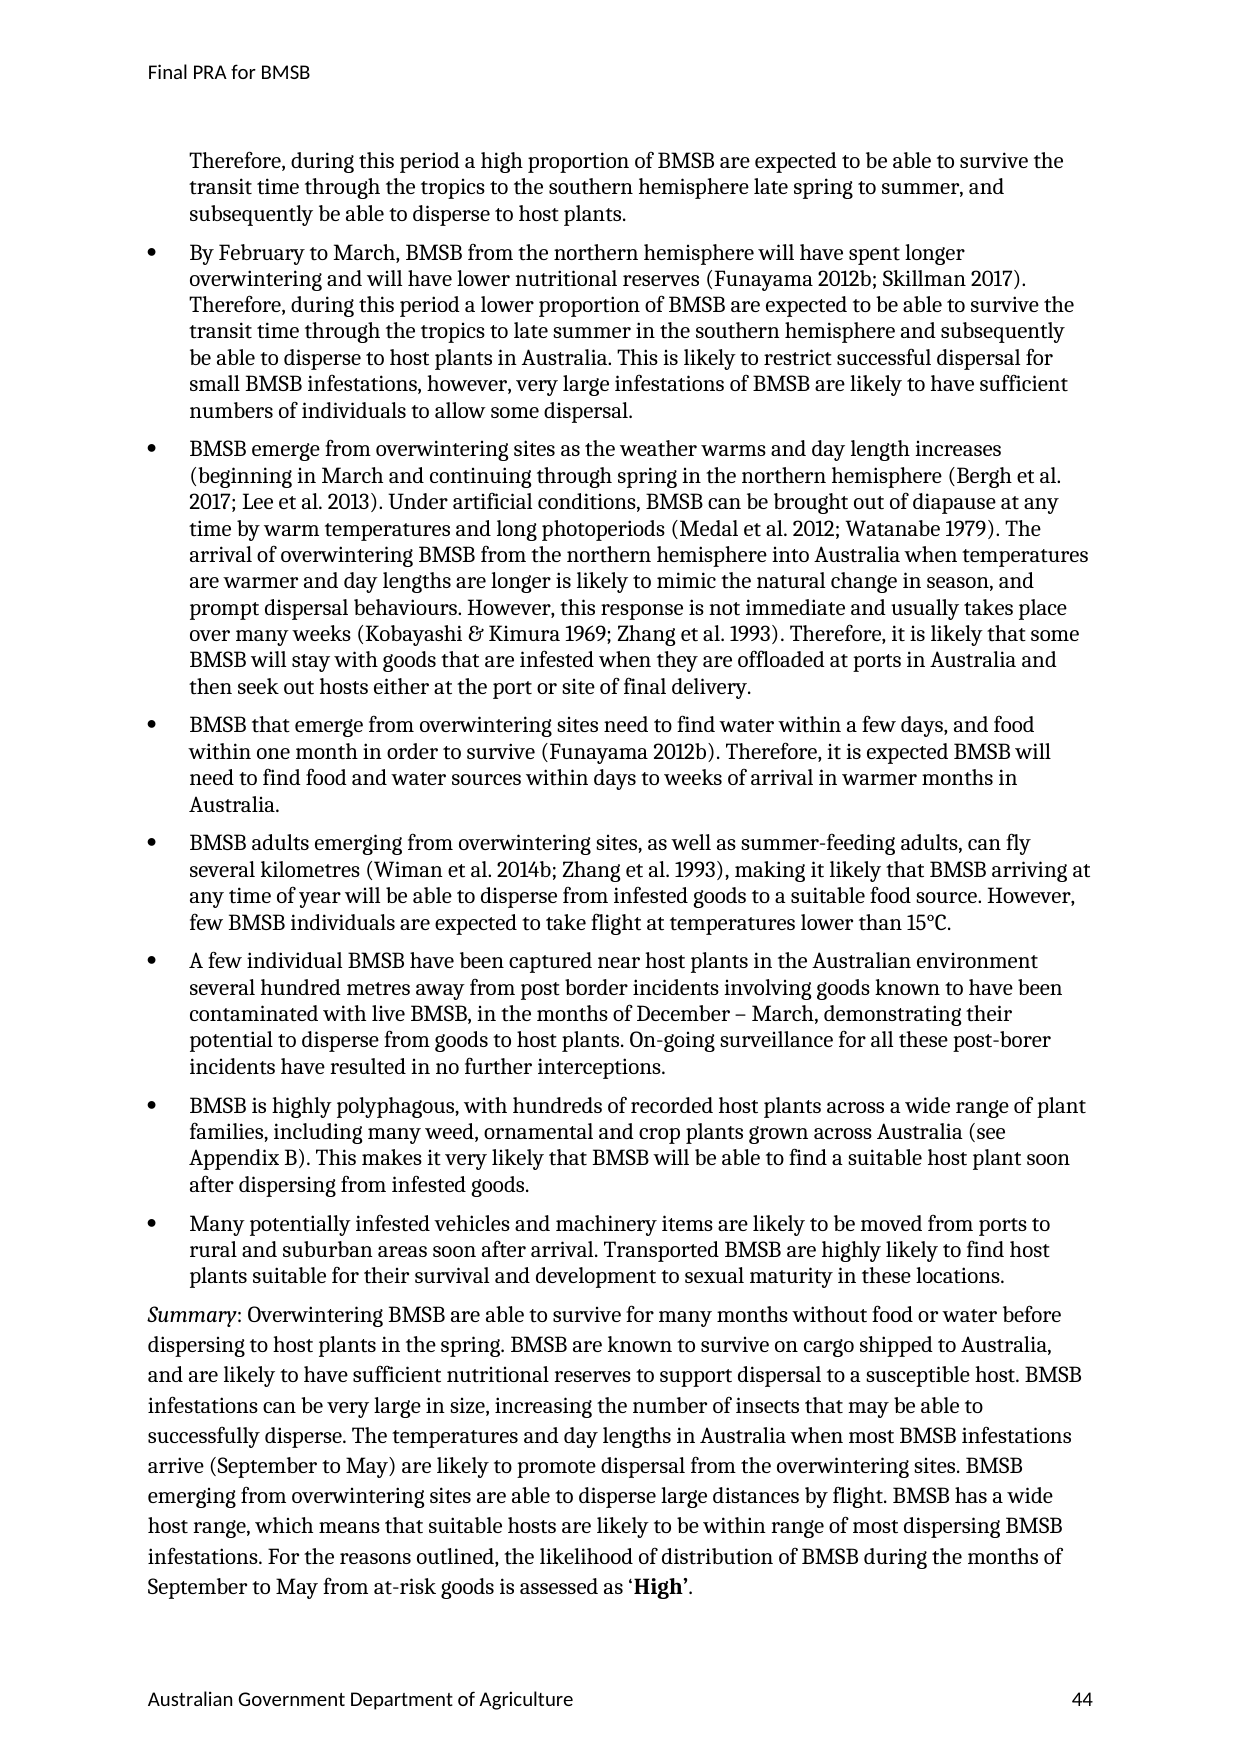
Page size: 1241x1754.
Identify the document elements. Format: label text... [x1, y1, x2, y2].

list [148, 148, 1092, 227]
list Many potentially infested vehicles and machinery items are likely to be moved from ports to rural and suburban areas soon after arrival. Transported BMSB are highly likely to find host plants suitable for their survival and development to sexual maturity in these locations. [148, 1210, 1092, 1289]
list BMSB emerge from overwintering sites as the weather warms and day length increases (beginning in March and continuing through spring in the northern hemisphere (Bergh et al. 2017; Lee et al. 2013). Under artificial conditions, BMSB can be brought out of diapause at any time by warm temperatures and long photoperiods (Medal et al. 2012; Watanabe 1979). The arrival of overwintering BMSB from the northern hemisphere into Australia when temperatures are warmer and day lengths are longer is likely to mimic the natural change in season, and prompt dispersal behaviours. However, this response is not immediate and usually takes place over many weeks (Kobayashi & Kimura 1969; Zhang et al. 1993). Therefore, it is likely that some BMSB will stay with goods that are infested when they are offloaded at ports in Australia and then seek out hosts either at the port or site of final delivery. [148, 436, 1092, 700]
list By February to March, BMSB from the northern hemisphere will have spent longer overwintering and will have lower nutritional reserves (Funayama 2012b; Skillman 2017). Therefore, during this period a lower proportion of BMSB are expected to be able to survive the transit time through the tropics to late summer in the southern hemisphere and subsequently be able to disperse to host plants in Australia. This is likely to restrict successful dispersal for small BMSB infestations, however, very large infestations of BMSB are likely to have sufficient numbers of individuals to allow some dispersal. [148, 239, 1092, 424]
list BMSB is highly polyphagous, with hundreds of recorded host plants across a wide range of plant families, including many weed, ornamental and crop plants grown across Australia (see Appendix B). This makes it very likely that BMSB will be able to find a suitable host plant soon after dispersing from infested goods. [148, 1092, 1092, 1198]
text Summary: Overwintering BMSB are able to survive for many months without food or water before dispersing to host plants in the spring. BMSB are known to survive on cargo shipped to Australia, and are likely to have sufficient nutritional reserves to support dispersal to a susceptible host. BMSB infestations can be very large in size, increasing the number of insects that may be able to successfully disperse. The temperatures and day lengths in Australia when most BMSB infestations arrive (September to May) are likely to promote dispersal from the overwintering sites. BMSB emerging from overwintering sites are able to disperse large distances by flight. BMSB has a wide host range, which means that suitable hosts are likely to be within range of most dispersing BMSB infestations. For the reasons outlined, the likelihood of distribution of BMSB during the months of September to May from at-risk goods is assessed as ‘High’. [148, 1302, 1092, 1600]
list BMSB that emerge from overwintering sites need to find water within a few days, and food within one month in order to survive (Funayama 2012b). Therefore, it is expected BMSB will need to find food and water sources within days to weeks of arrival in warmer months in Australia. [148, 712, 1092, 818]
list A few individual BMSB have been captured near host plants in the Australian environment several hundred metres away from post border incidents involving goods known to have been contaminated with live BMSB, in the months of December – March, demonstrating their potential to disperse from goods to host plants. On-going surveillance for all these post-borer incidents have resulted in no further interceptions. [148, 948, 1092, 1080]
list BMSB adults emerging from overwintering sites, as well as summer-feeding adults, can fly several kilometres (Wiman et al. 2014b; Zhang et al. 1993), making it likely that BMSB arriving at any time of year will be able to disperse from infested goods to a suitable food source. However, few BMSB individuals are expected to take flight at temperatures lower than 15°C. [148, 830, 1092, 936]
